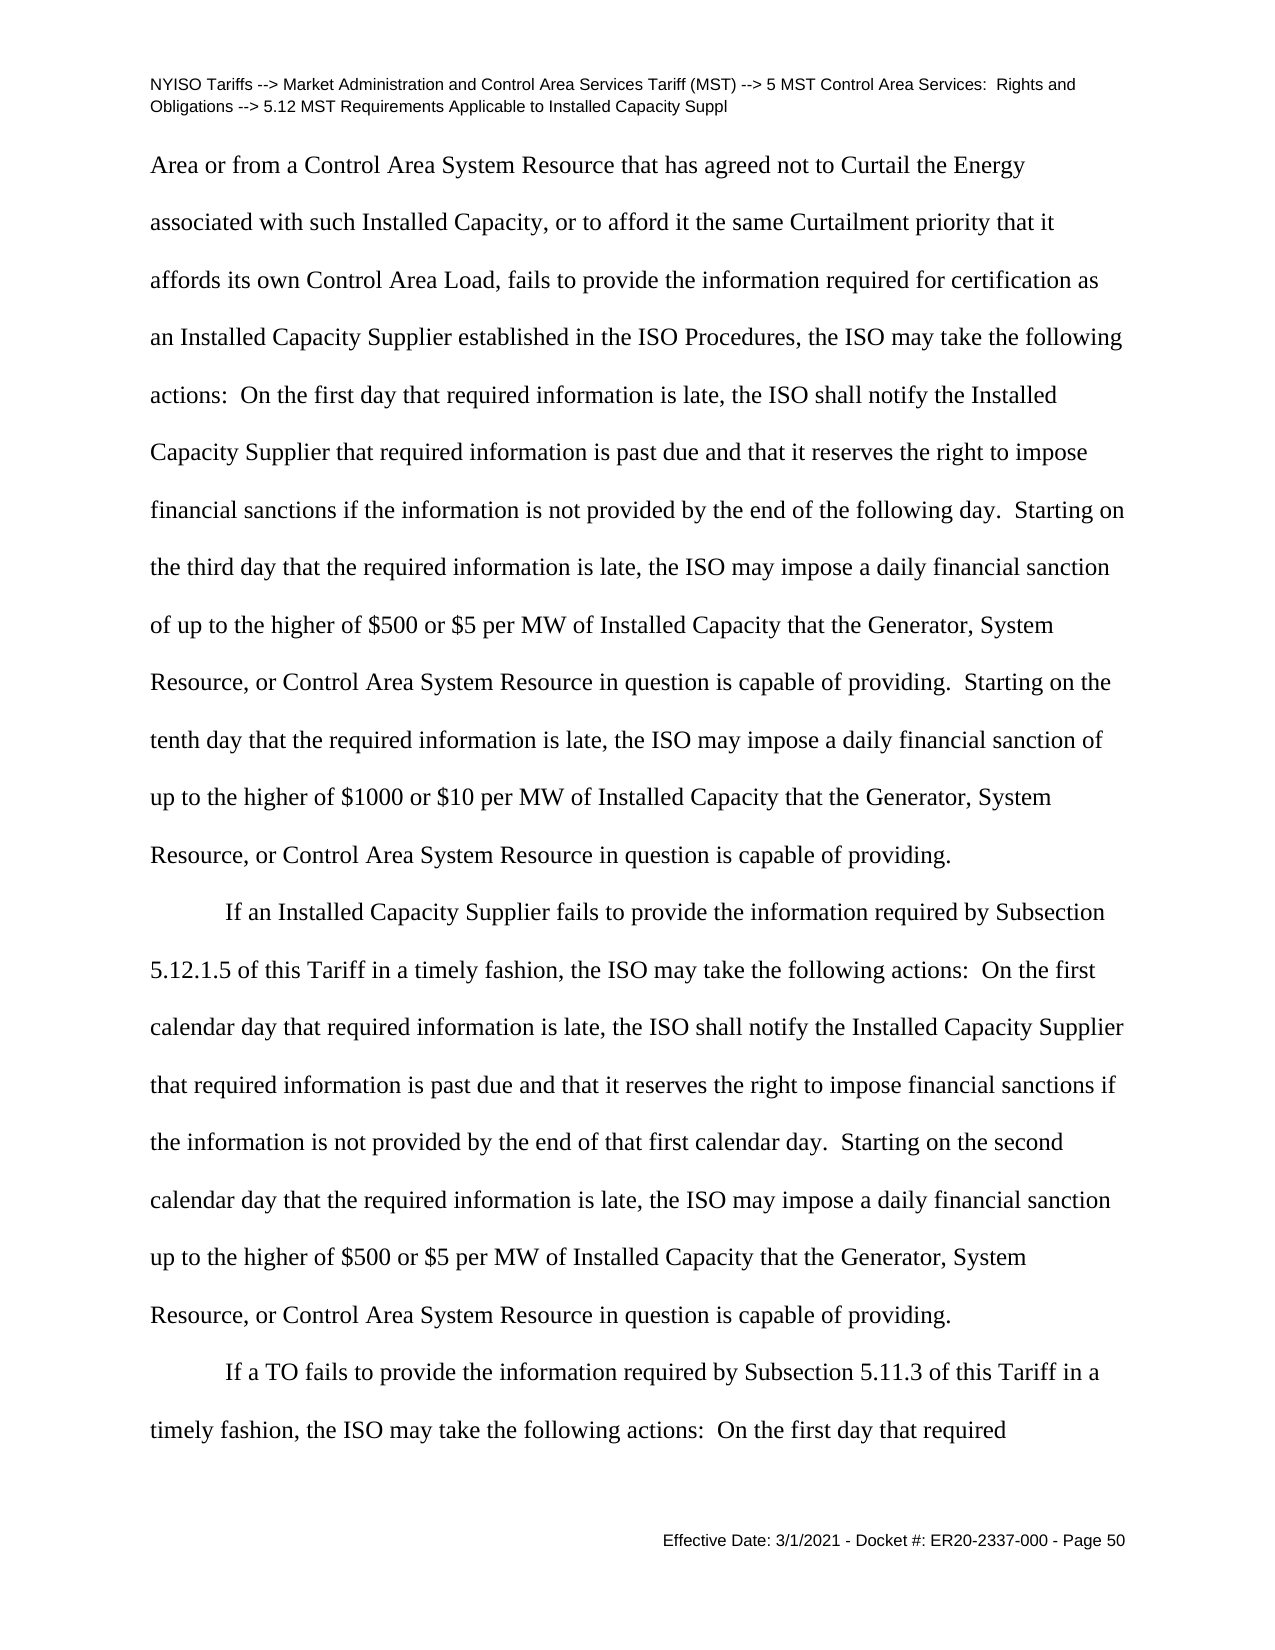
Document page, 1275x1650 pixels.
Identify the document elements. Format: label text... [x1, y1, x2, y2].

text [150, 1357, 1125, 1444]
text If an Installed Capacity Supplier fails to provide the information required by Subsection 5.12.1.5 of this Tariff in a timely fashion, the ISO may take the following actions: On the first calendar day that required information is late, the ISO shall notify the Installed Capacity Supplier that required information is past due and that it reserves the right to impose financial sanctions if the information is not provided by the end of that first calendar day. Starting on the second calendar day that the required information is late, the ISO may impose a daily financial sanction up to the higher of $500 or $5 per MW of Installed Capacity that the Generator, System Resource, or Control Area System Resource in question is capable of providing. [150, 897, 1125, 1329]
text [150, 150, 1125, 869]
